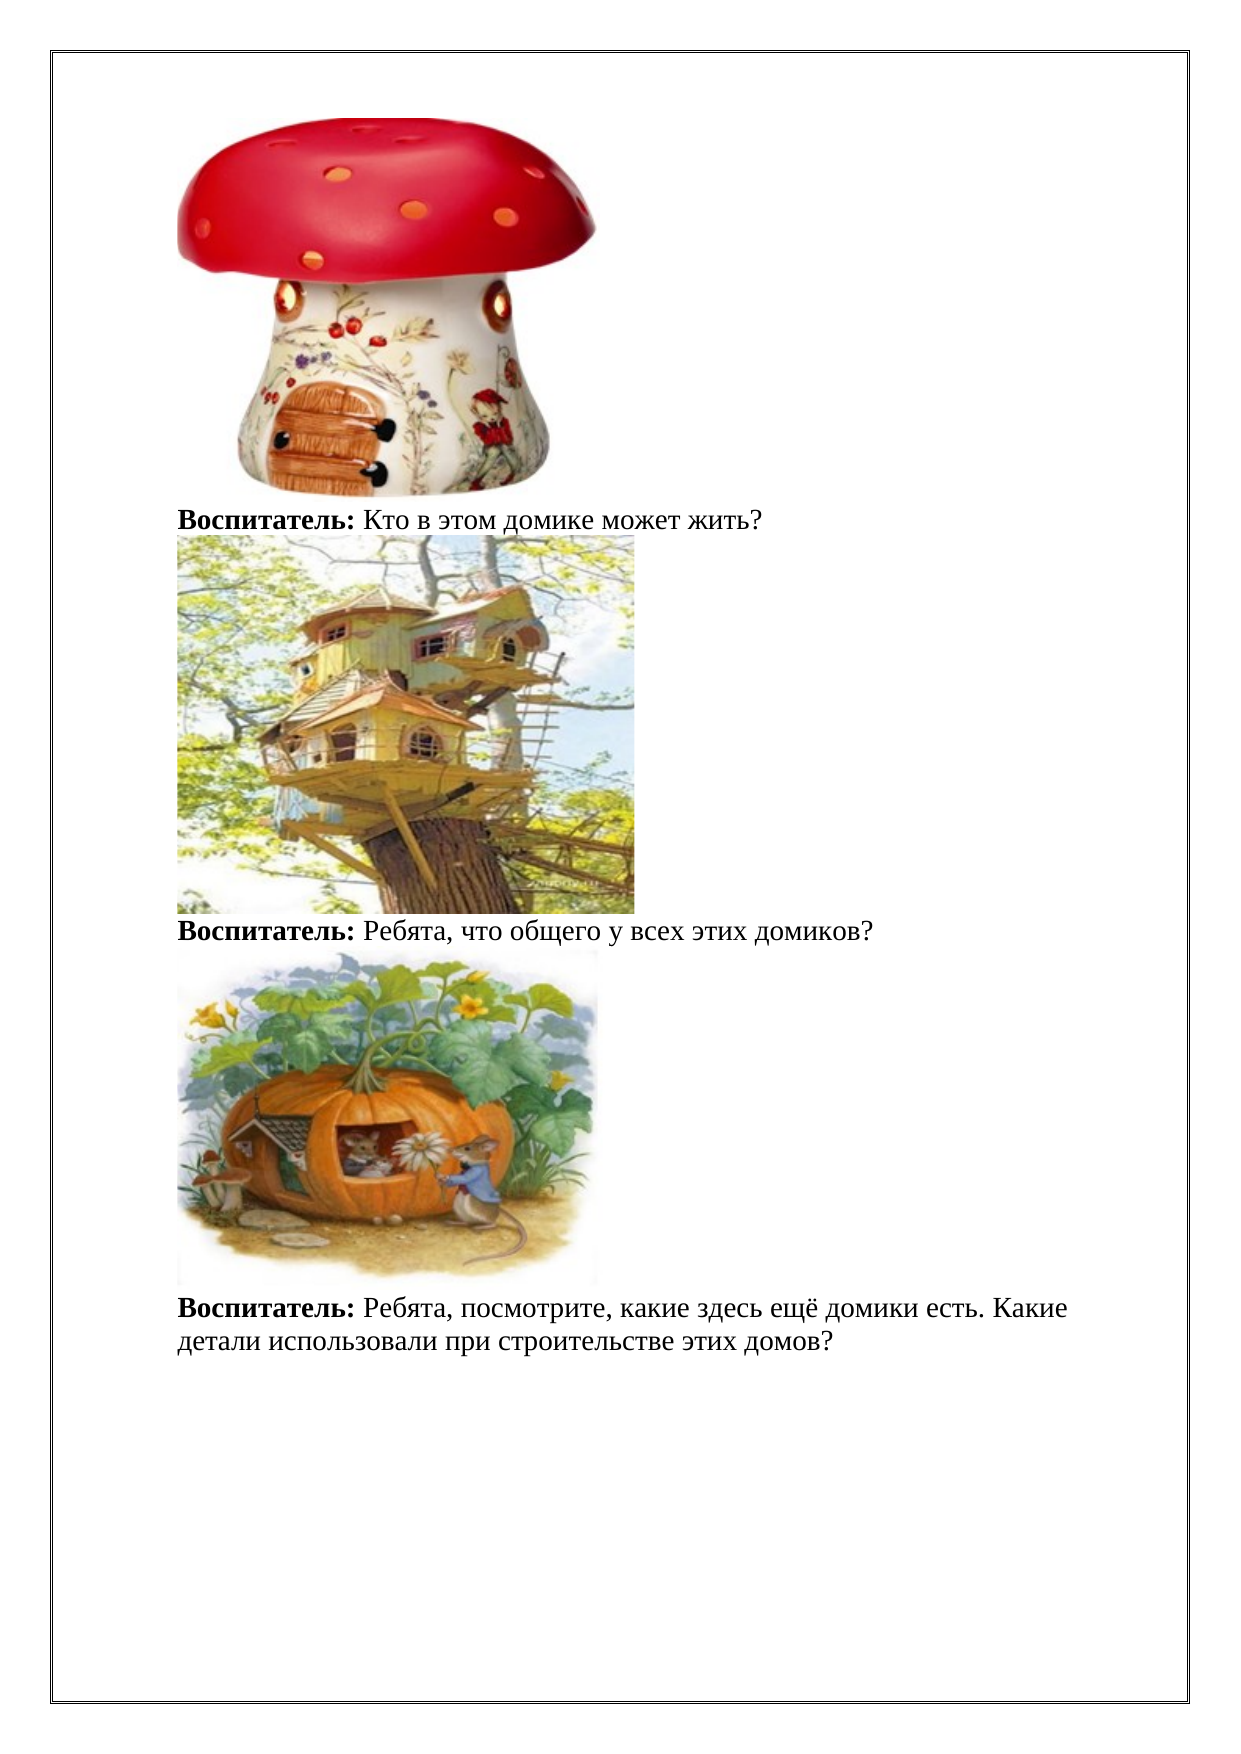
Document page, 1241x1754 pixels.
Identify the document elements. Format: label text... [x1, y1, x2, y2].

picture [177, 118, 600, 502]
picture [177, 535, 635, 914]
text Воспитатель: Кто в этом домике может жить? [177, 502, 1152, 535]
text Воспитатель: Ребята, что общего у всех этих домиков? [177, 913, 1152, 947]
picture [177, 946, 612, 1290]
text Воспитатель: Ребята, посмотрите, какие здесь ещё домики есть. Какие детали использовали при строительстве этих домов? [177, 1290, 1152, 1357]
